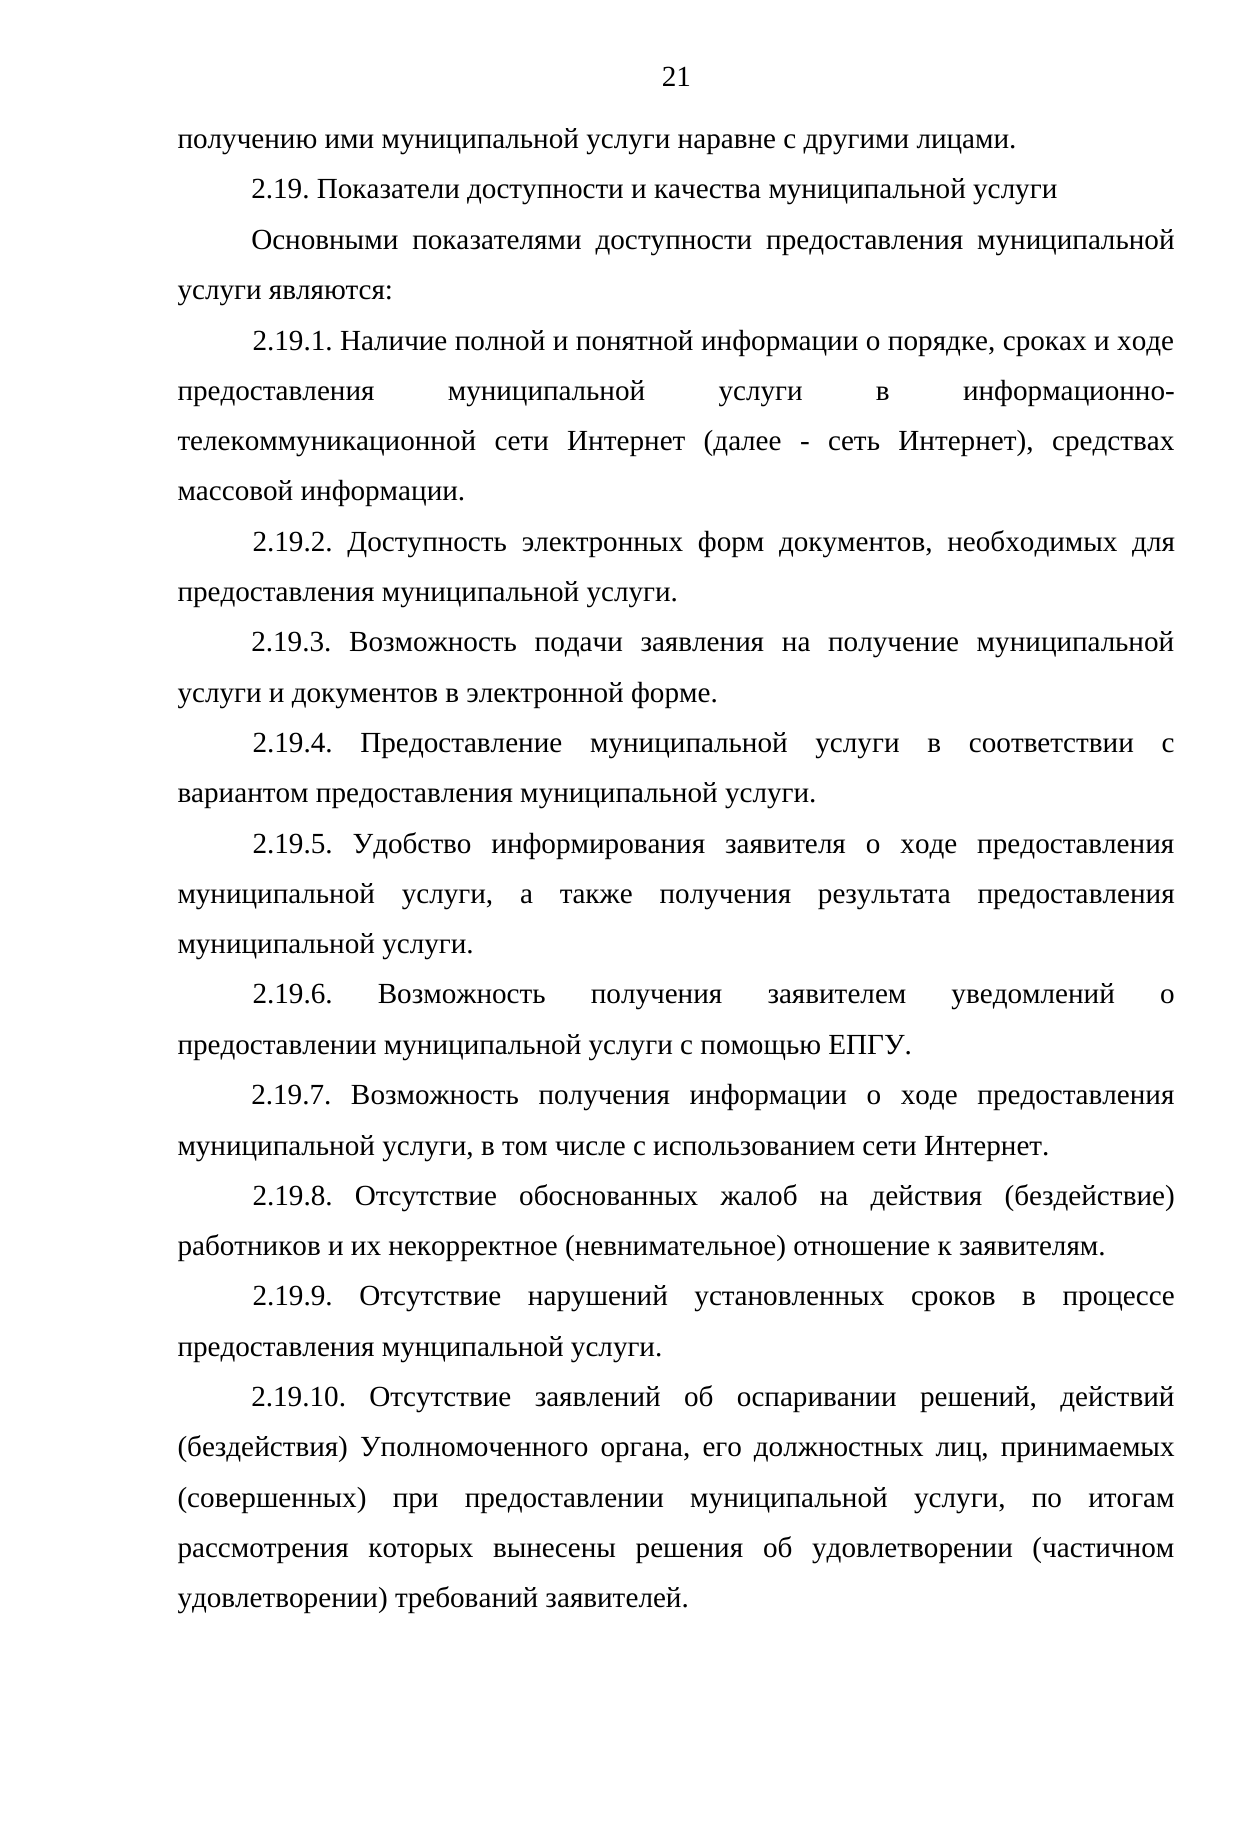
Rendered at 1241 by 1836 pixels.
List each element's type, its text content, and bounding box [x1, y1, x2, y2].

list 2.19.3. Возможность подачи заявления на получение муниципальной услуги и документов в электронной форме. [177, 624, 1175, 708]
text 2.19. Показатели доступности и качества муниципальной услуги [177, 172, 1175, 205]
text 2.19.6. Возможность получения заявителем уведомлений о предоставлении муниципальной услуги с помощью ЕПГУ. [177, 977, 1175, 1061]
text 2.19.7. Возможность получения информации о ходе предоставления муниципальной услуги, в том числе с использованием сети Интернет. [177, 1077, 1175, 1161]
text 2.19.9. Отсутствие нарушений установленных сроков в процессе предоставления мунципальной услуги. [177, 1278, 1175, 1362]
list 2.19.2. Доступность электронных форм документов, необходимых для предоставления муниципальной услуги. [177, 524, 1175, 608]
text 2.19.5. Удобство информирования заявителя о ходе предоставления муниципальной услуги, а также получения результата предоставления муниципальной услуги. [177, 826, 1175, 960]
list 2.19.1. Наличие полной и понятной информации о порядке, сроках и ходе предоставления муниципальной услуги в информационно-телекоммуникационной сети Интернет (далее - сеть Интернет), средствах массовой информации. [177, 323, 1175, 507]
text 2.19.8. Отсутствие обоснованных жалоб на действия (бездействие) работников и их некорректное (невнимательное) отношение к заявителям. [177, 1178, 1175, 1262]
list 2.19.4. Предоставление муниципальной услуги в соответствии с вариантом предоставления муниципальной услуги. [177, 725, 1175, 809]
text 2.19.10. Отсутствие заявлений об оспаривании решений, действий (бездействия) Уполномоченного органа, его должностных лиц, принимаемых (совершенных) при предоставлении муниципальной услуги, по итогам рассмотрения которых вынесены решения об удовлетворении (частичном удовлетворении) требований заявителей. [177, 1379, 1175, 1614]
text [177, 121, 1175, 155]
text Основными показателями доступности предоставления муниципальной услуги являются: [177, 222, 1175, 306]
